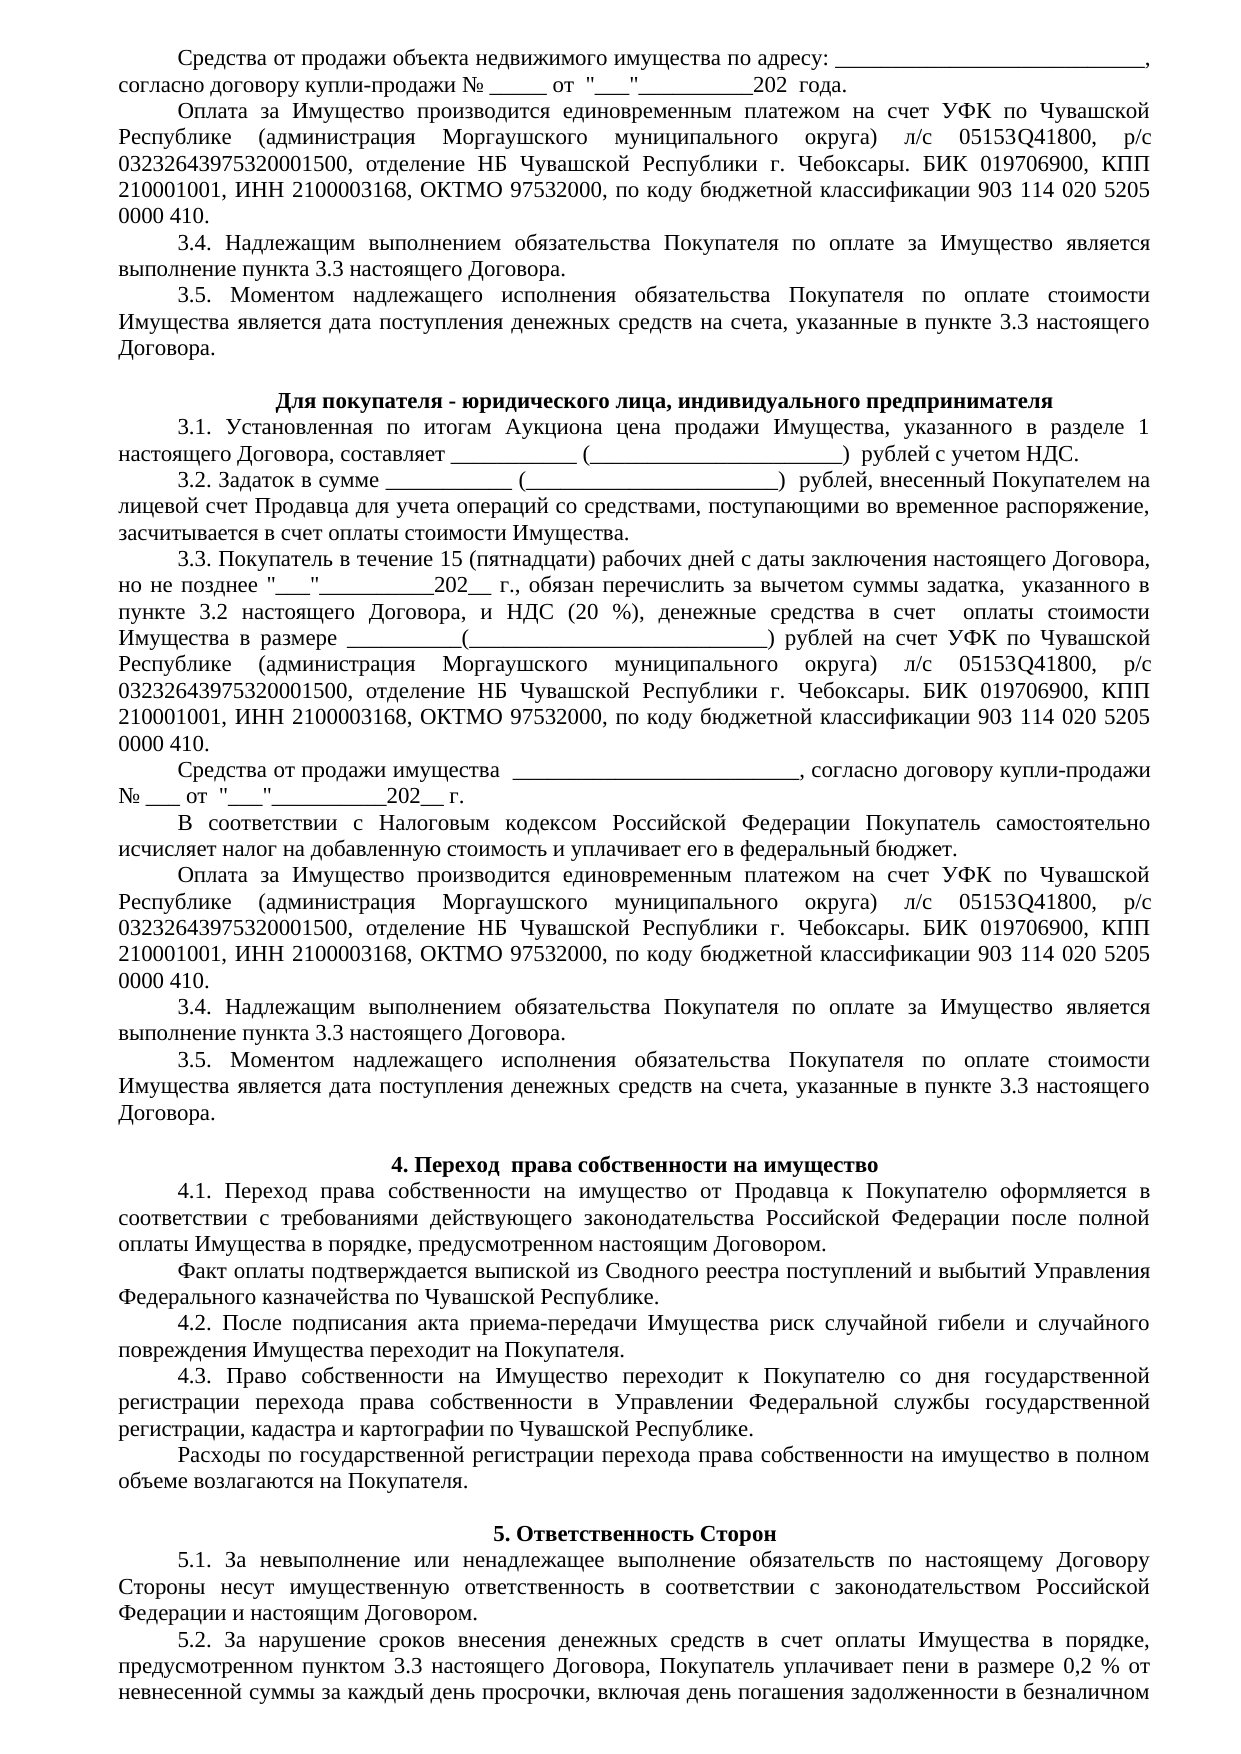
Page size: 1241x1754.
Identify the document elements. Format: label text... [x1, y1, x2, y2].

text 3.3. Покупатель в течение 15 (пятнадцати) рабочих дней с даты заключения настоящего Договора, но не позднее "___"__________202__ г., обязан перечислить за вычетом суммы задатка, указанного в пункте 3.2 настоящего Договора, и НДС (20 %), денежные средства в счет оплаты стоимости Имущества в размере __________(__________________________) рублей на счет УФК по Чувашской Республике (администрация Моргаушского муниципального округа) л/с 05153Q41800, р/с 03232643975320001500, отделение НБ Чувашской Республики г. Чебоксары. БИК 019706900, КПП 210001001, ИНН 2100003168, ОКТМО 97532000, по коду бюджетной классификации 903 114 020 5205 0000 410. [118, 545, 1152, 756]
text 4. Переход права собственности на имущество [118, 1151, 1152, 1178]
text Средства от продажи объекта недвижимого имущества по адресу: ___________________________, согласно договору купли-продажи № _____ от "___"__________202 года. [118, 44, 1152, 97]
text Для покупателя - юридического лица, индивидуального предпринимателя [118, 387, 1152, 413]
text В соответствии с Налоговым кодексом Российской Федерации Покупатель самостоятельно исчисляет налог на добавленную стоимость и уплачивает его в федеральный бюджет. [118, 809, 1152, 861]
text 3.4. Надлежащим выполнением обязательства Покупателя по оплате за Имущество является выполнение пункта 3.3 настоящего Договора. [118, 993, 1152, 1046]
text 3.4. Надлежащим выполнением обязательства Покупателя по оплате за Имущество является выполнение пункта 3.3 настоящего Договора. [118, 229, 1152, 282]
text Оплата за Имущество производится единовременным платежом на счет УФК по Чувашской Республике (администрация Моргаушского муниципального округа) л/с 05153Q41800, р/с 03232643975320001500, отделение НБ Чувашской Республики г. Чебоксары. БИК 019706900, КПП 210001001, ИНН 2100003168, ОКТМО 97532000, по коду бюджетной классификации 903 114 020 5205 0000 410. [118, 861, 1152, 993]
text 3.1. Установленная по итогам Аукциона цена продажи Имущества, указанного в разделе 1 настоящего Договора, составляет ___________ (______________________) рублей с учетом НДС. [118, 413, 1152, 466]
text 3.5. Моментом надлежащего исполнения обязательства Покупателя по оплате стоимости Имущества является дата поступления денежных средств на счета, указанные в пункте 3.3 настоящего Договора. [118, 282, 1152, 361]
text 5.1. За невыполнение или ненадлежащее выполнение обязательств по настоящему Договору Стороны несут имущественную ответственность в соответствии с законодательством Российской Федерации и настоящим Договором. [118, 1547, 1152, 1626]
text 5. Ответственность Сторон [118, 1520, 1152, 1547]
text 4.1. Переход права собственности на имущество от Продавца к Покупателю оформляется в соответствии с требованиями действующего законодательства Российской Федерации после полной оплаты Имущества в порядке, предусмотренном настоящим Договором. [118, 1178, 1152, 1257]
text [118, 1626, 1152, 1705]
text Оплата за Имущество производится единовременным платежом на счет УФК по Чувашской Республике (администрация Моргаушского муниципального округа) л/с 05153Q41800, р/с 03232643975320001500, отделение НБ Чувашской Республики г. Чебоксары. БИК 019706900, КПП 210001001, ИНН 2100003168, ОКТМО 97532000, по коду бюджетной классификации 903 114 020 5205 0000 410. [118, 97, 1152, 229]
text 4.3. Право собственности на Имущество переходит к Покупателю со дня государственной регистрации перехода права собственности в Управлении Федеральной службы государственной регистрации, кадастра и картографии по Чувашской Республике. [118, 1362, 1152, 1441]
text 4.2. После подписания акта приема-передачи Имущества риск случайной гибели и случайного повреждения Имущества переходит на Покупателя. [118, 1309, 1152, 1362]
text 3.2. Задаток в сумме ___________ (______________________) рублей, внесенный Покупателем на лицевой счет Продавца для учета операций со средствами, поступающими во временное распоряжение, засчитывается в счет оплаты стоимости Имущества. [118, 466, 1152, 545]
text Факт оплаты подтверждается выпиской из Сводного реестра поступлений и выбытий Управления Федерального казначейства по Чувашской Республике. [118, 1257, 1152, 1309]
text Расходы по государственной регистрации перехода права собственности на имущество в полном объеме возлагаются на Покупателя. [118, 1441, 1152, 1494]
text 3.5. Моментом надлежащего исполнения обязательства Покупателя по оплате стоимости Имущества является дата поступления денежных средств на счета, указанные в пункте 3.3 настоящего Договора. [118, 1046, 1152, 1125]
text Средства от продажи имущества _________________________, согласно договору купли-продажи № ___ от "___"__________202__ г. [118, 756, 1152, 809]
